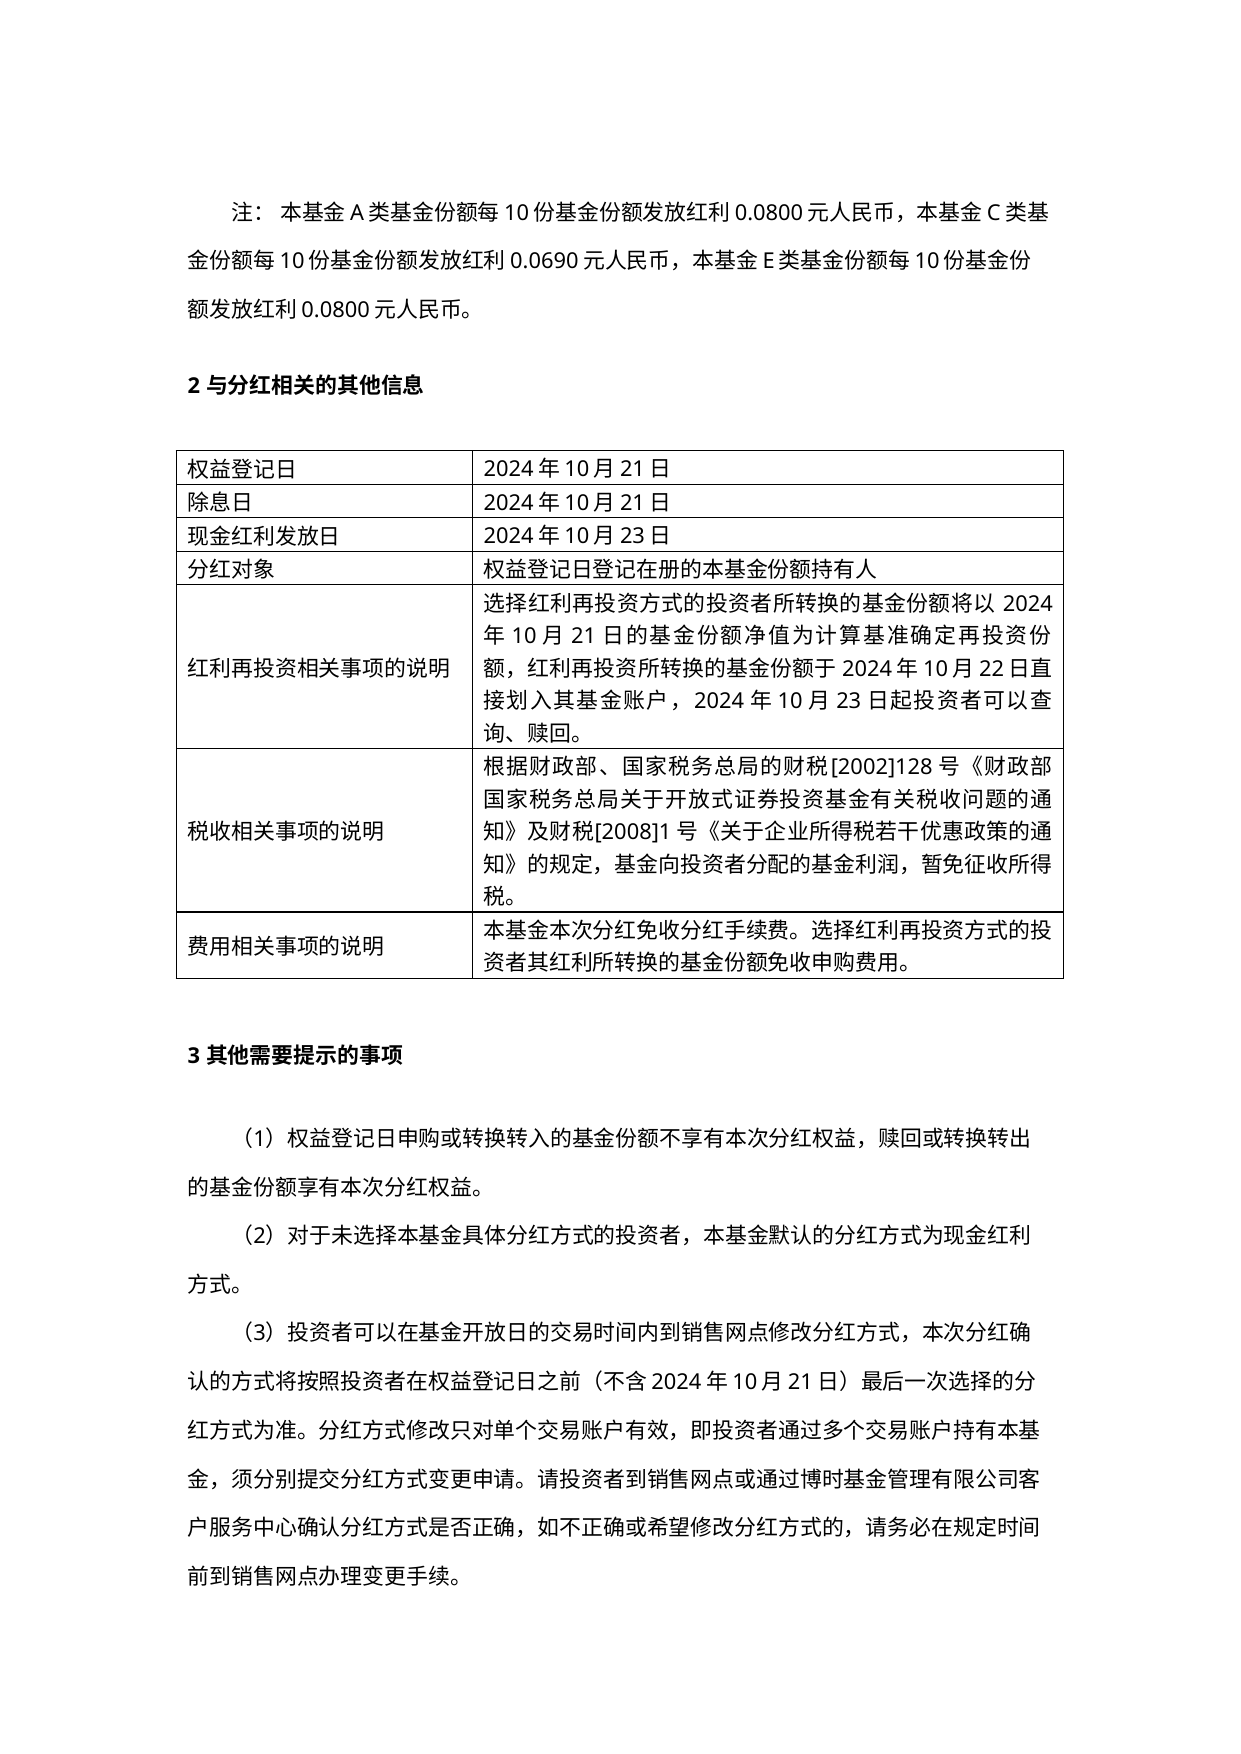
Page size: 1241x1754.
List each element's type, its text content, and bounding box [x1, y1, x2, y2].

subtitle 2 与分红相关的其他信息 [187, 367, 1053, 400]
text （1）权益登记日申购或转换转入的基金份额不享有本次分红权益，赎回或转换转出的基金份额享有本次分红权益。 [187, 1121, 1053, 1202]
table_cell 税收相关事项的说明 [177, 749, 472, 911]
text （3）投资者可以在基金开放日的交易时间内到销售网点修改分红方式，本次分红确认的方式将按照投资者在权益登记日之前（不含2024年10月21日）最后一次选择的分红方式为准。分红方式修改只对单个交易账户有效，即投资者通过多个交易账户持有本基金，须分别提交分红方式变更申请。请投资者到销售网点或通过博时基金管理有限公司客户服务中心确认分红方式是否正确，如不正确或希望修改分红方式的，请务必在规定时间前到销售网点办理变更手续。 [187, 1315, 1053, 1591]
table_header 权益登记日 [177, 451, 472, 484]
table_cell 2024年10月21日 [473, 485, 1063, 517]
table_cell 根据财政部、国家税务总局的财税[2002]128号《财政部 国家税务总局关于开放式证券投资基金有关税收问题的通知》及财税[2008]1号《关于企业所得税若干优惠政策的通知》的规定，基金向投资者分配的基金利润，暂免征收所得税。 [473, 749, 1063, 911]
table_cell 选择红利再投资方式的投资者所转换的基金份额将以2024年10月21日的基金份额净值为计算基准确定再投资份额，红利再投资所转换的基金份额于2024年10月22日直接划入其基金账户，2024年10月23日起投资者可以查询、赎回。 [473, 585, 1063, 748]
text 注： 本基金A类基金份额每10份基金份额发放红利0.0800元人民币，本基金C类基金份额每10份基金份额发放红利0.0690元人民币，本基金E类基金份额每10份基金份额发放红利0.0800元人民币。 [187, 194, 1053, 324]
table_cell 本基金本次分红免收分红手续费。选择红利再投资方式的投资者其红利所转换的基金份额免收申购费用。 [473, 913, 1063, 977]
table_header 2024年10月21日 [473, 451, 1063, 484]
text （2）对于未选择本基金具体分红方式的投资者，本基金默认的分红方式为现金红利方式。 [187, 1218, 1053, 1299]
table_cell 现金红利发放日 [177, 518, 472, 551]
table_cell 费用相关事项的说明 [177, 913, 472, 977]
table_cell 红利再投资相关事项的说明 [177, 585, 472, 748]
table_cell 分红对象 [177, 552, 472, 584]
subtitle 3 其他需要提示的事项 [187, 1038, 1053, 1071]
table_cell 权益登记日登记在册的本基金份额持有人 [473, 552, 1063, 584]
table_cell 2024年10月23日 [473, 518, 1063, 551]
table_cell 除息日 [177, 485, 472, 517]
